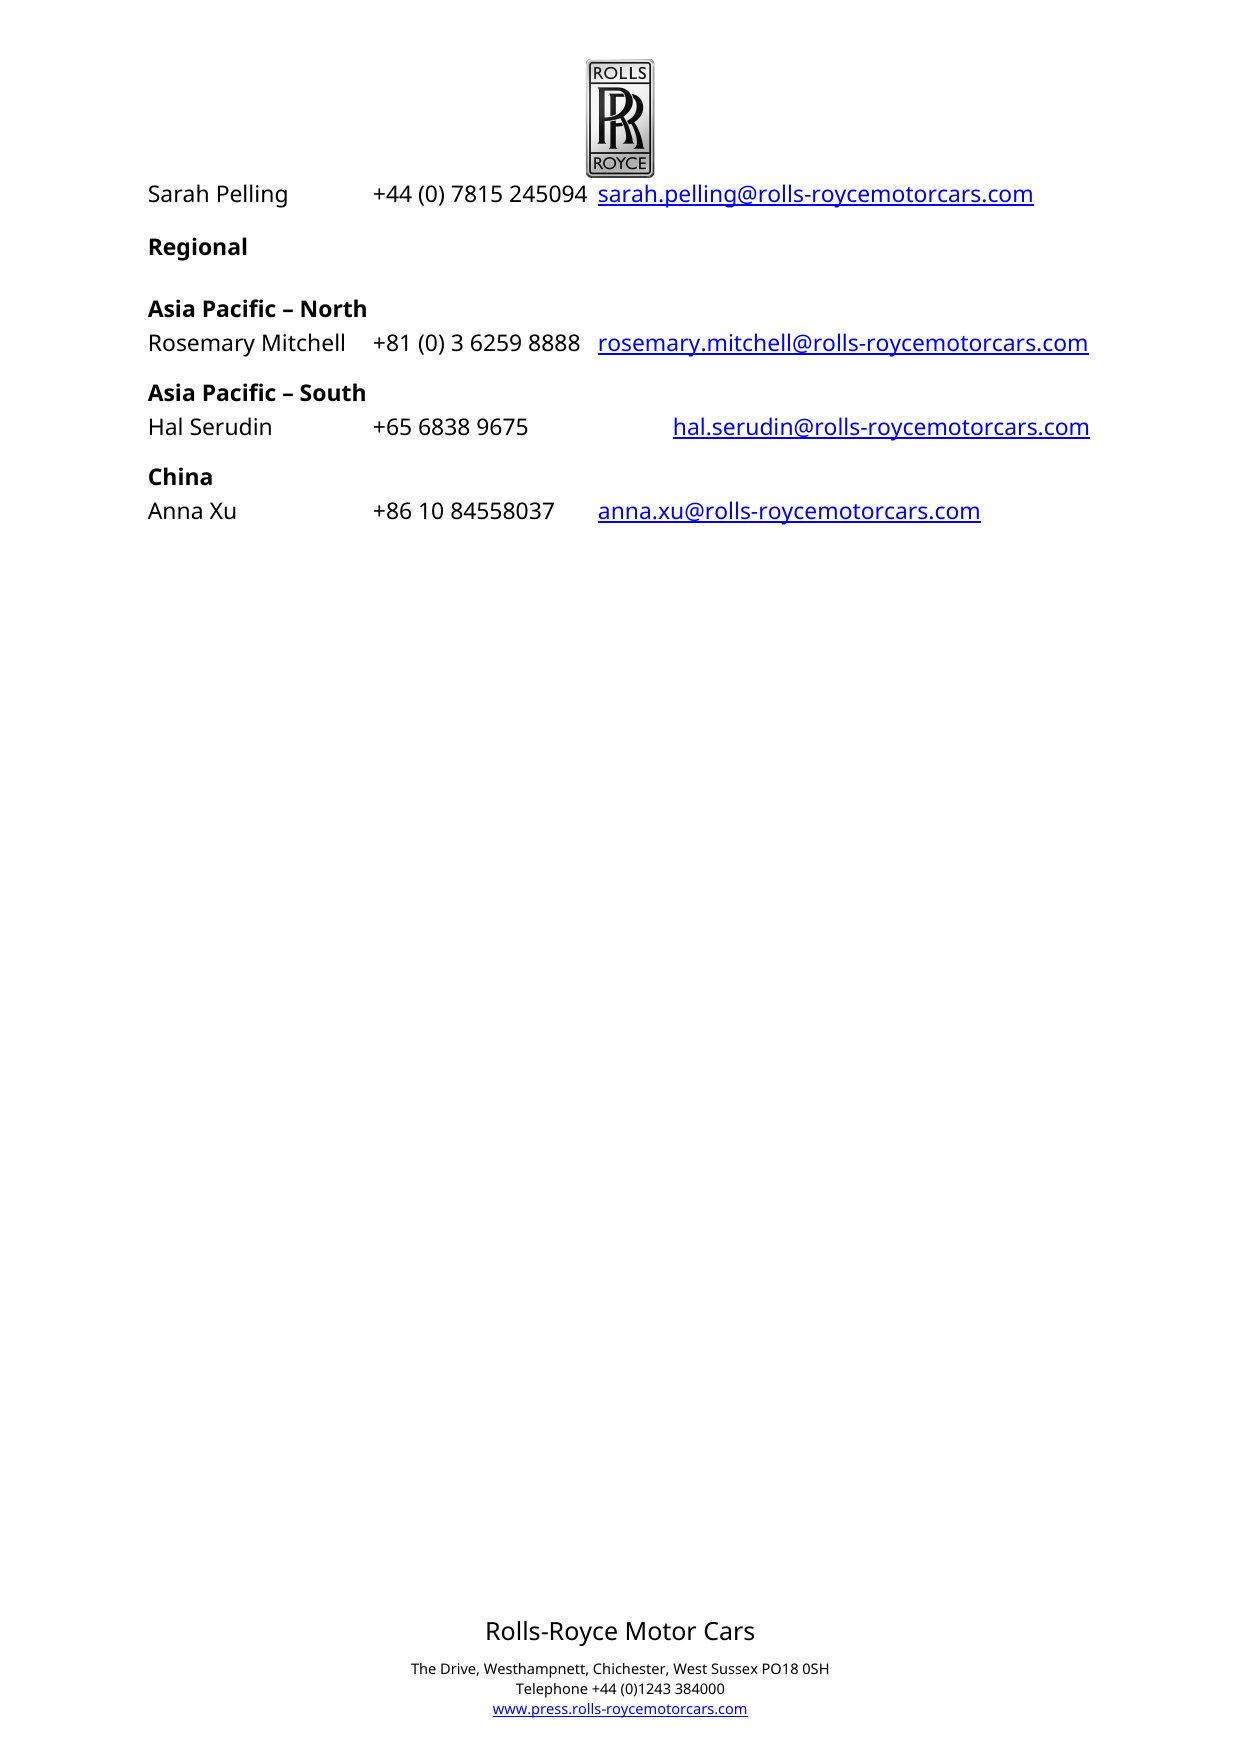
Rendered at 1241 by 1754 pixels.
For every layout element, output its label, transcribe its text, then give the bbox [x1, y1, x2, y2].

text Asia Pacific – North Rosemary Mitchell +81 (0) 3 6259 8888 rosemary.mitchell@rolls-roycemotorcars.com [148, 293, 1092, 358]
text Asia Pacific – South Hal Serudin +65 6838 9675 hal.serudin@rolls-roycemotorcars.com [148, 377, 1092, 442]
text Regional [148, 230, 1092, 262]
picture [585, 59, 655, 178]
text China Anna Xu +86 10 84558037 anna.xu@rolls-roycemotorcars.com [148, 461, 1092, 526]
text Sarah Pelling +44 (0) 7815 245094 sarah.pelling@rolls-roycemotorcars.com [148, 178, 1092, 209]
